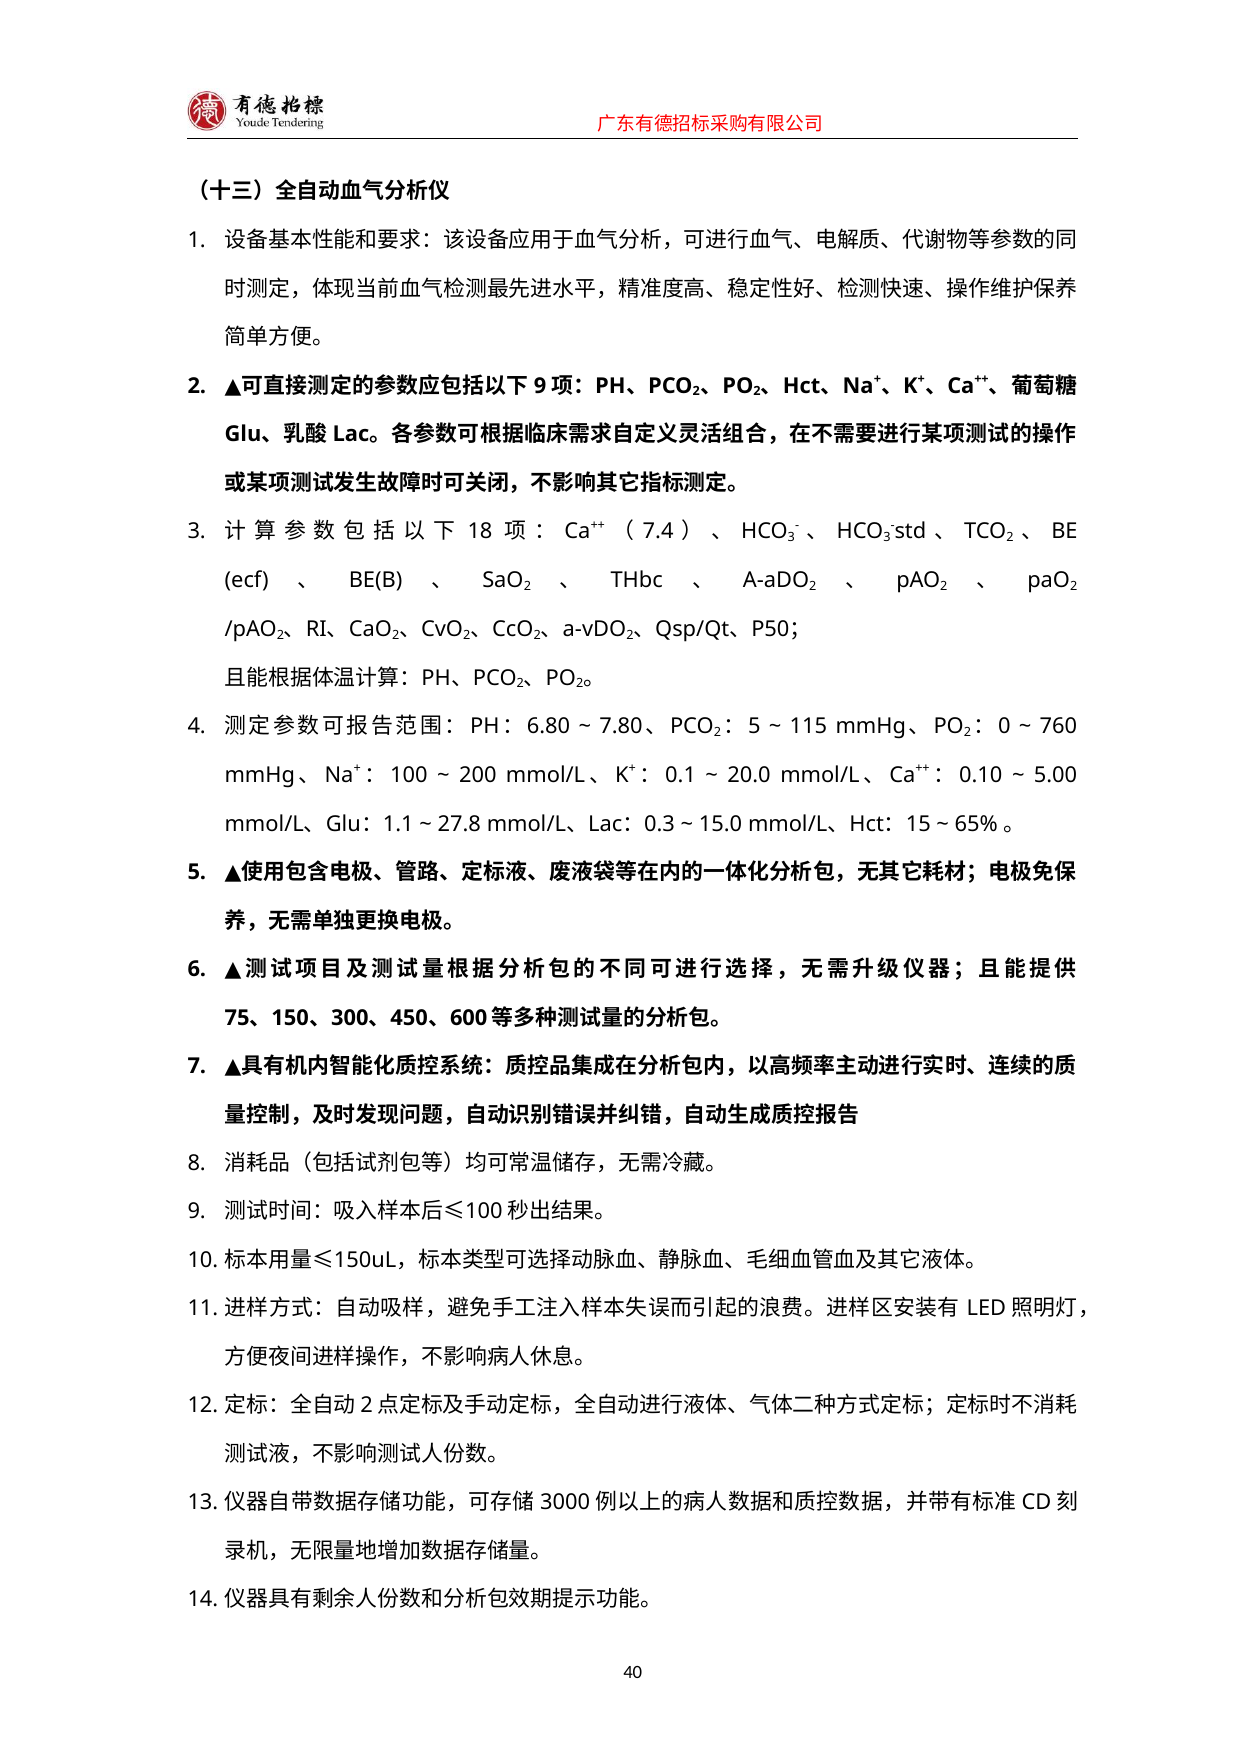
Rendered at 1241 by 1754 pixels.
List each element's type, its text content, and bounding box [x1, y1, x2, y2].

list 标本用量≤150uL，标本类型可选择动脉血、静脉血、毛细血管血及其它液体。 [187, 1241, 1078, 1274]
picture [187, 88, 325, 131]
list 定标：全自动2点定标及手动定标，全自动进行液体、气体二种方式定标；定标时不消耗测试液，不影响测试人份数。 [187, 1387, 1078, 1468]
list 测定参数可报告范围：PH：6.80 ~ 7.80、PCO2：5 ~ 115 mmHg、PO2：0 ~ 760 mmHg、Na+：100 ~ 200 mmol/L、K+：0.1 ~ 20.0 mmol/L、Ca++：0.10 ~ 5.00 mmol/L、Glu：1.1 ~ 27.8 mmol/L、Lac：0.3 ~ 15.0 mmol/L、Hct：15 ~ 65% 。 [187, 708, 1078, 838]
list ▲具有机内智能化质控系统：质控品集成在分析包内，以高频率主动进行实时、连续的质量控制，及时发现问题，自动识别错误并纠错，自动生成质控报告 [187, 1048, 1078, 1129]
list ▲使用包含电极、管路、定标液、废液袋等在内的一体化分析包，无其它耗材；电极免保养，无需单独更换电极。 [187, 853, 1078, 935]
text （十三）全自动血气分析仪 [187, 173, 1078, 206]
list ▲可直接测定的参数应包括以下9项：PH、PCO2、PO2、Hct、Na+、K+、Ca++、葡萄糖Glu、乳酸Lac。各参数可根据临床需求自定义灵活组合，在不需要进行某项测试的操作或某项测试发生故障时可关闭，不影响其它指标测定。 [187, 367, 1078, 497]
list 仪器具有剩余人份数和分析包效期提示功能。 [187, 1581, 1078, 1613]
list 进样方式：自动吸样，避免手工注入样本失误而引起的浪费。进样区安装有LED照明灯，方便夜间进样操作，不影响病人休息。 [187, 1290, 1078, 1371]
list 消耗品（包括试剂包等）均可常温储存，无需冷藏。 [187, 1145, 1078, 1177]
list 测试时间：吸入样本后≤100秒出结果。 [187, 1193, 1078, 1226]
list 设备基本性能和要求：该设备应用于血气分析，可进行血气、电解质、代谢物等参数的同时测定，体现当前血气检测最先进水平，精准度高、稳定性好、检测快速、操作维护保养简单方便。 [187, 221, 1078, 351]
list ▲测试项目及测试量根据分析包的不同可进行选择，无需升级仪器；且能提供75、150、300、450、600等多种测试量的分析包。 [187, 951, 1078, 1032]
list 计算参数包括以下18项：Ca++（7.4）、HCO3-、HCO3-std、TCO2、BE (ecf)、BE(B)、SaO2、THbc、A-aDO2、pAO2、paO2 /pAO2、RI、CaO2、CvO2、CcO2、a-vDO2、Qsp/Qt、P50； 且能根据体温计算：PH、PCO2、PO2。 [187, 513, 1078, 692]
list 仪器自带数据存储功能，可存储3000例以上的病人数据和质控数据，并带有标准CD刻录机，无限量地增加数据存储量。 [187, 1484, 1078, 1565]
